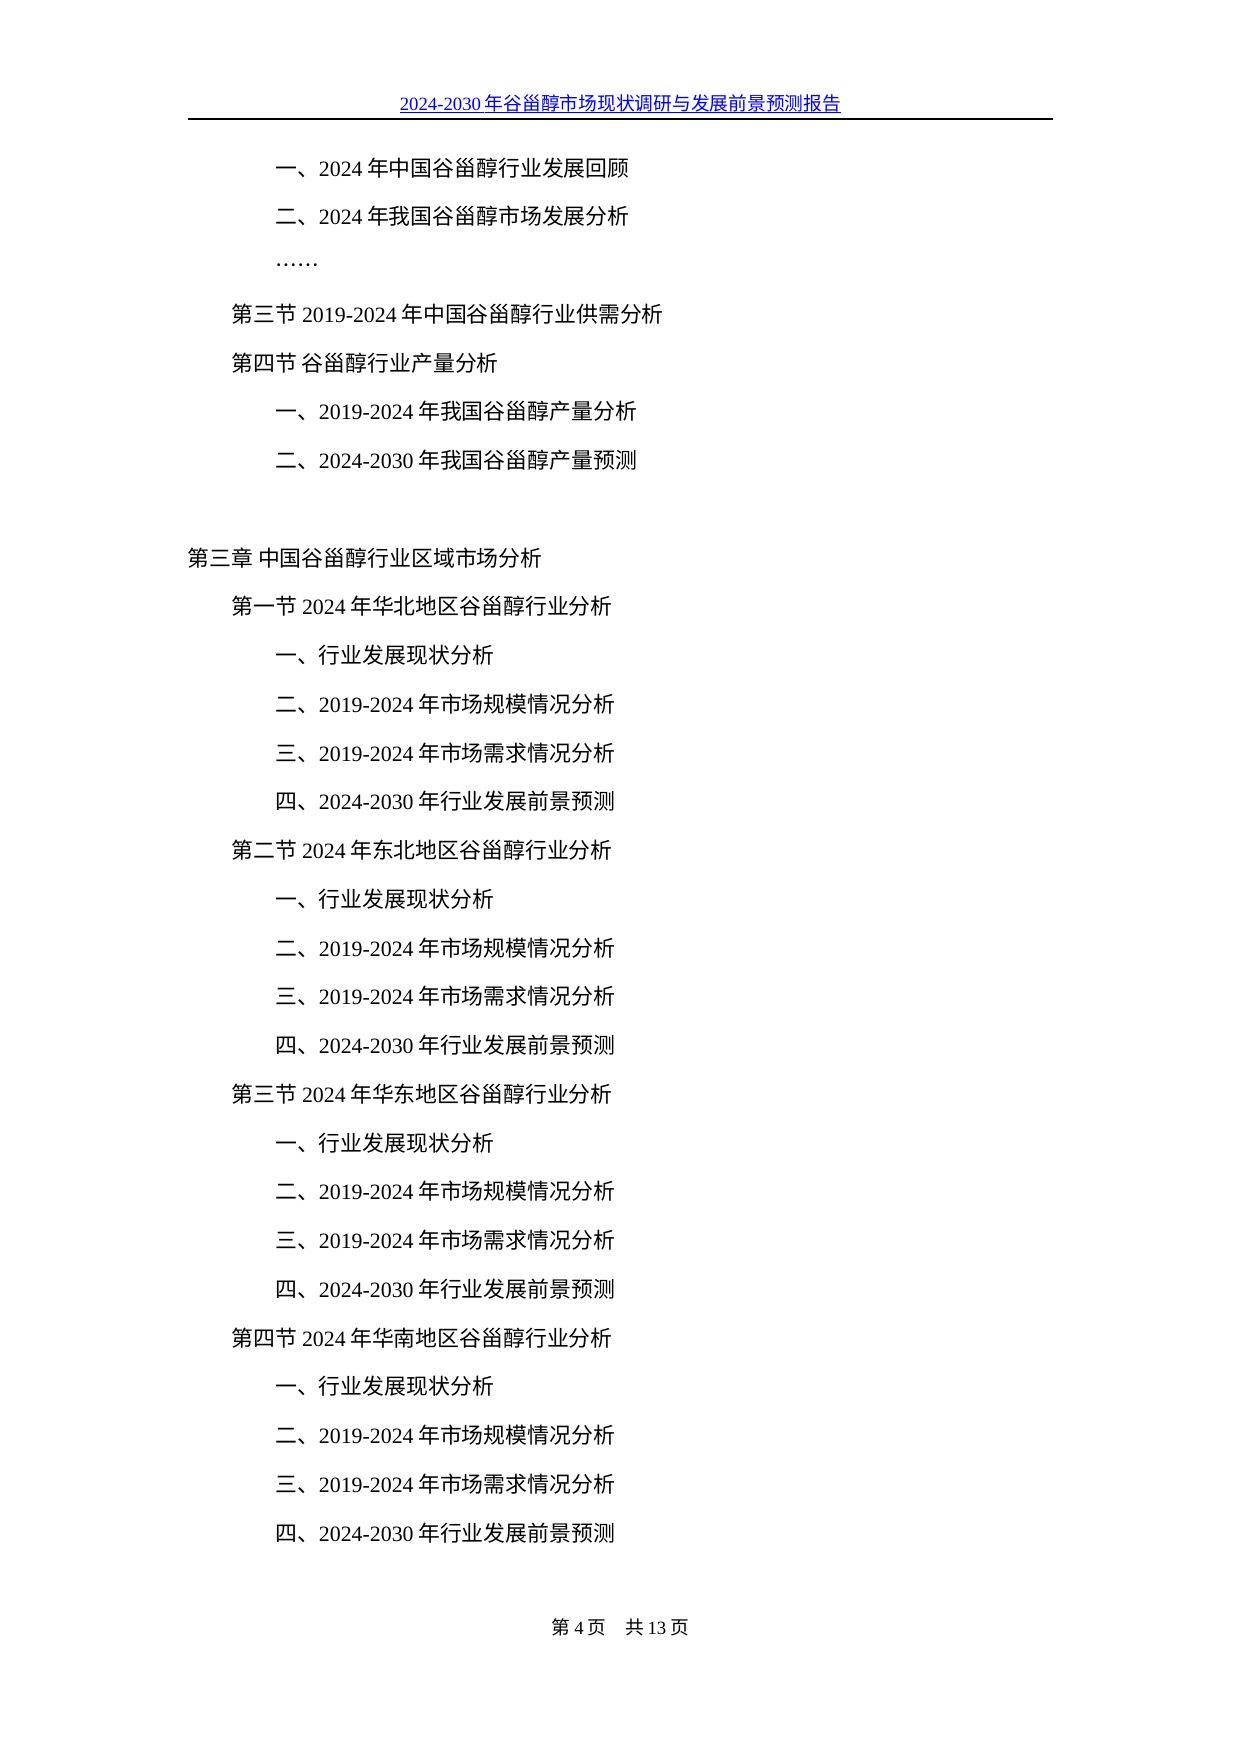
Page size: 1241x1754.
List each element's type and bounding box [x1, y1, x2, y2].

text [187, 150, 1053, 1548]
